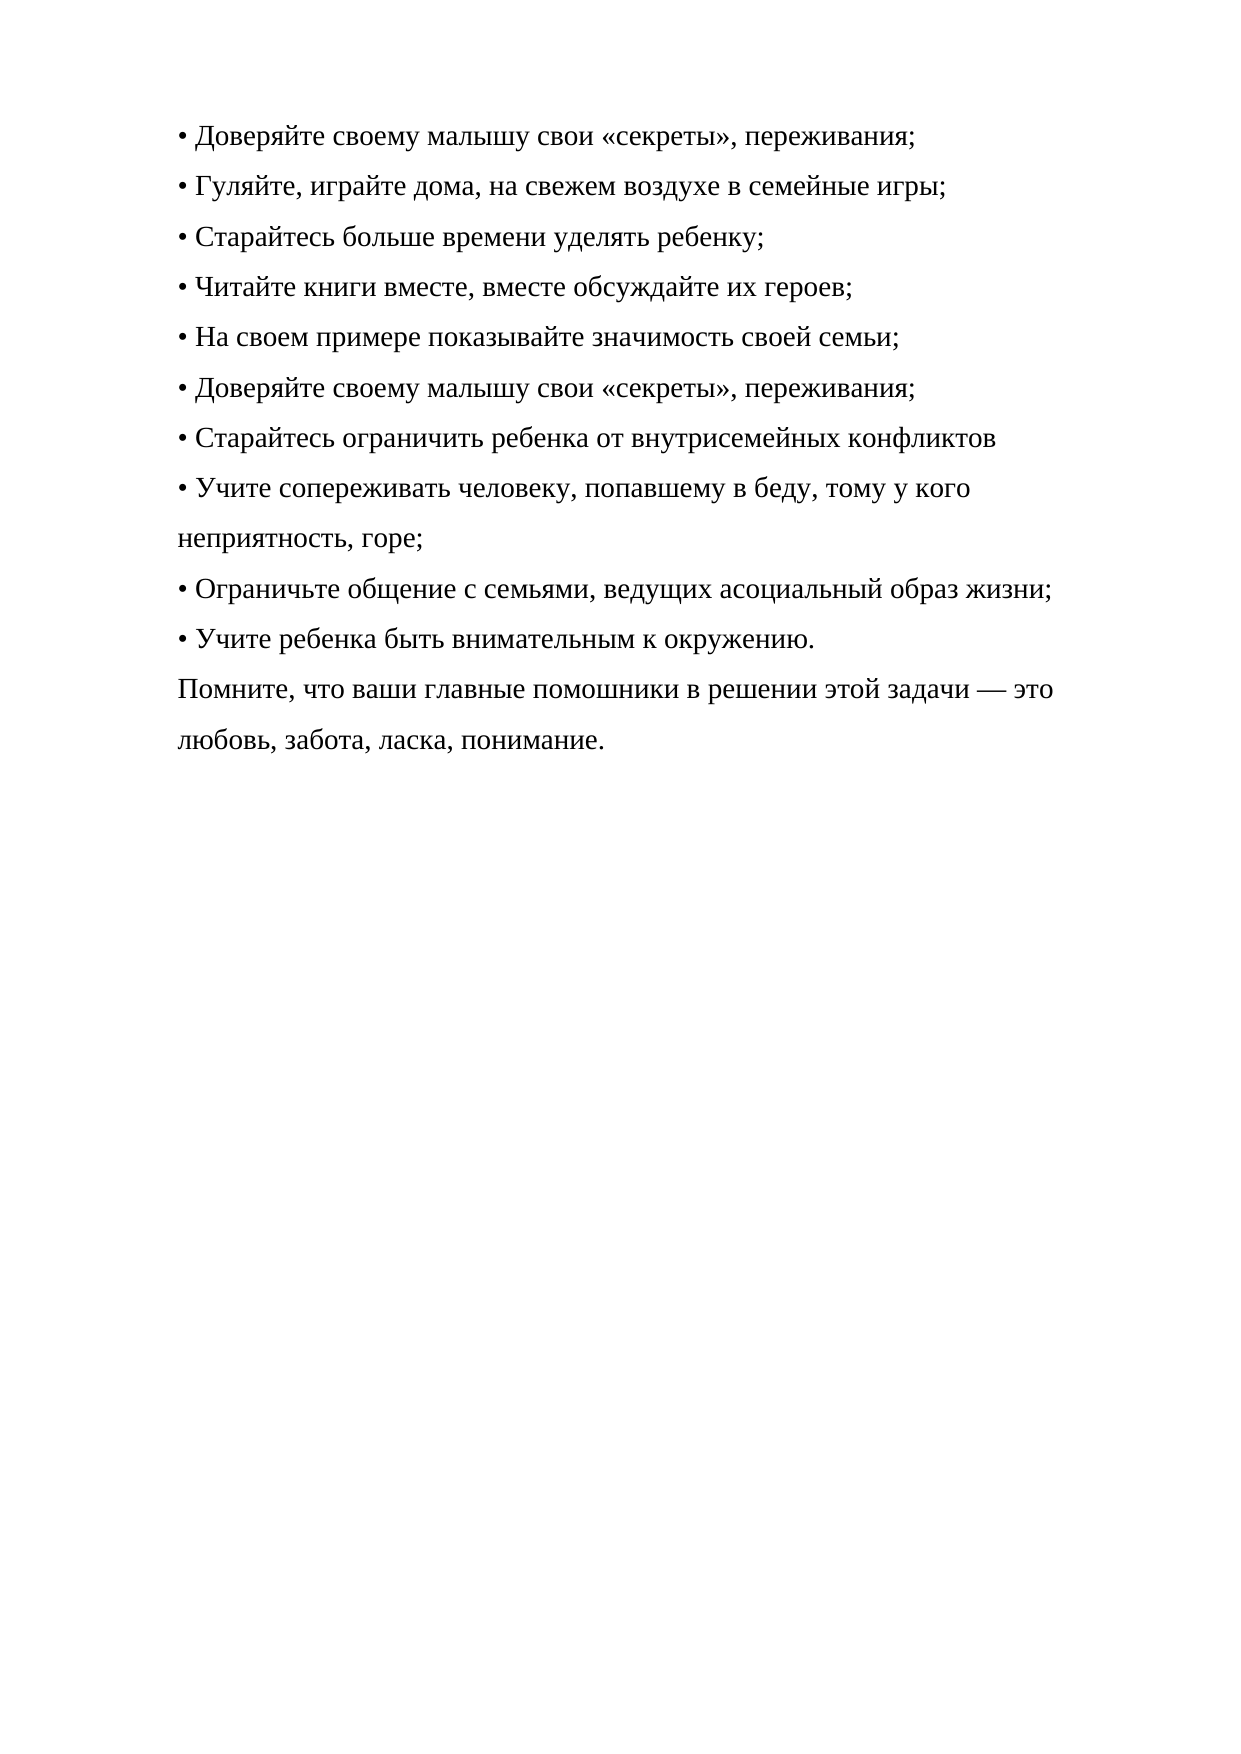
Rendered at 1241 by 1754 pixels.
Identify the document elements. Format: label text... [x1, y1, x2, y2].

text любовь, забота, ласка, понимание. [177, 722, 1152, 755]
text • Учите ребенка быть внимательным к окружению. [177, 621, 1152, 655]
text • Гуляйте, играйте дома, на свежем воздухе в семейные игры; [177, 168, 1152, 202]
text • Доверяйте своему малышу свои «секреты», переживания; [177, 370, 1152, 403]
text • Старайтесь ограничить ребенка от внутрисемейных конфликтов [177, 420, 1152, 453]
text • На своем примере показывайте значимость своей семьи; [177, 319, 1152, 353]
text • Ограничьте общение с семьями, ведущих асоциальный образ жизни; [177, 571, 1152, 604]
text неприятность, горе; [177, 521, 1152, 554]
text • Доверяйте своему малышу свои «секреты», переживания; [177, 118, 1152, 152]
text • Учите сопереживать человеку, попавшему в беду, тому у кого [177, 470, 1152, 504]
text Помните, что ваши главные помошники в решении этой задачи — это [177, 672, 1152, 705]
text • Старайтесь больше времени уделять ребенку; [177, 219, 1152, 252]
text • Читайте книги вместе, вместе обсуждайте их героев; [177, 269, 1152, 303]
